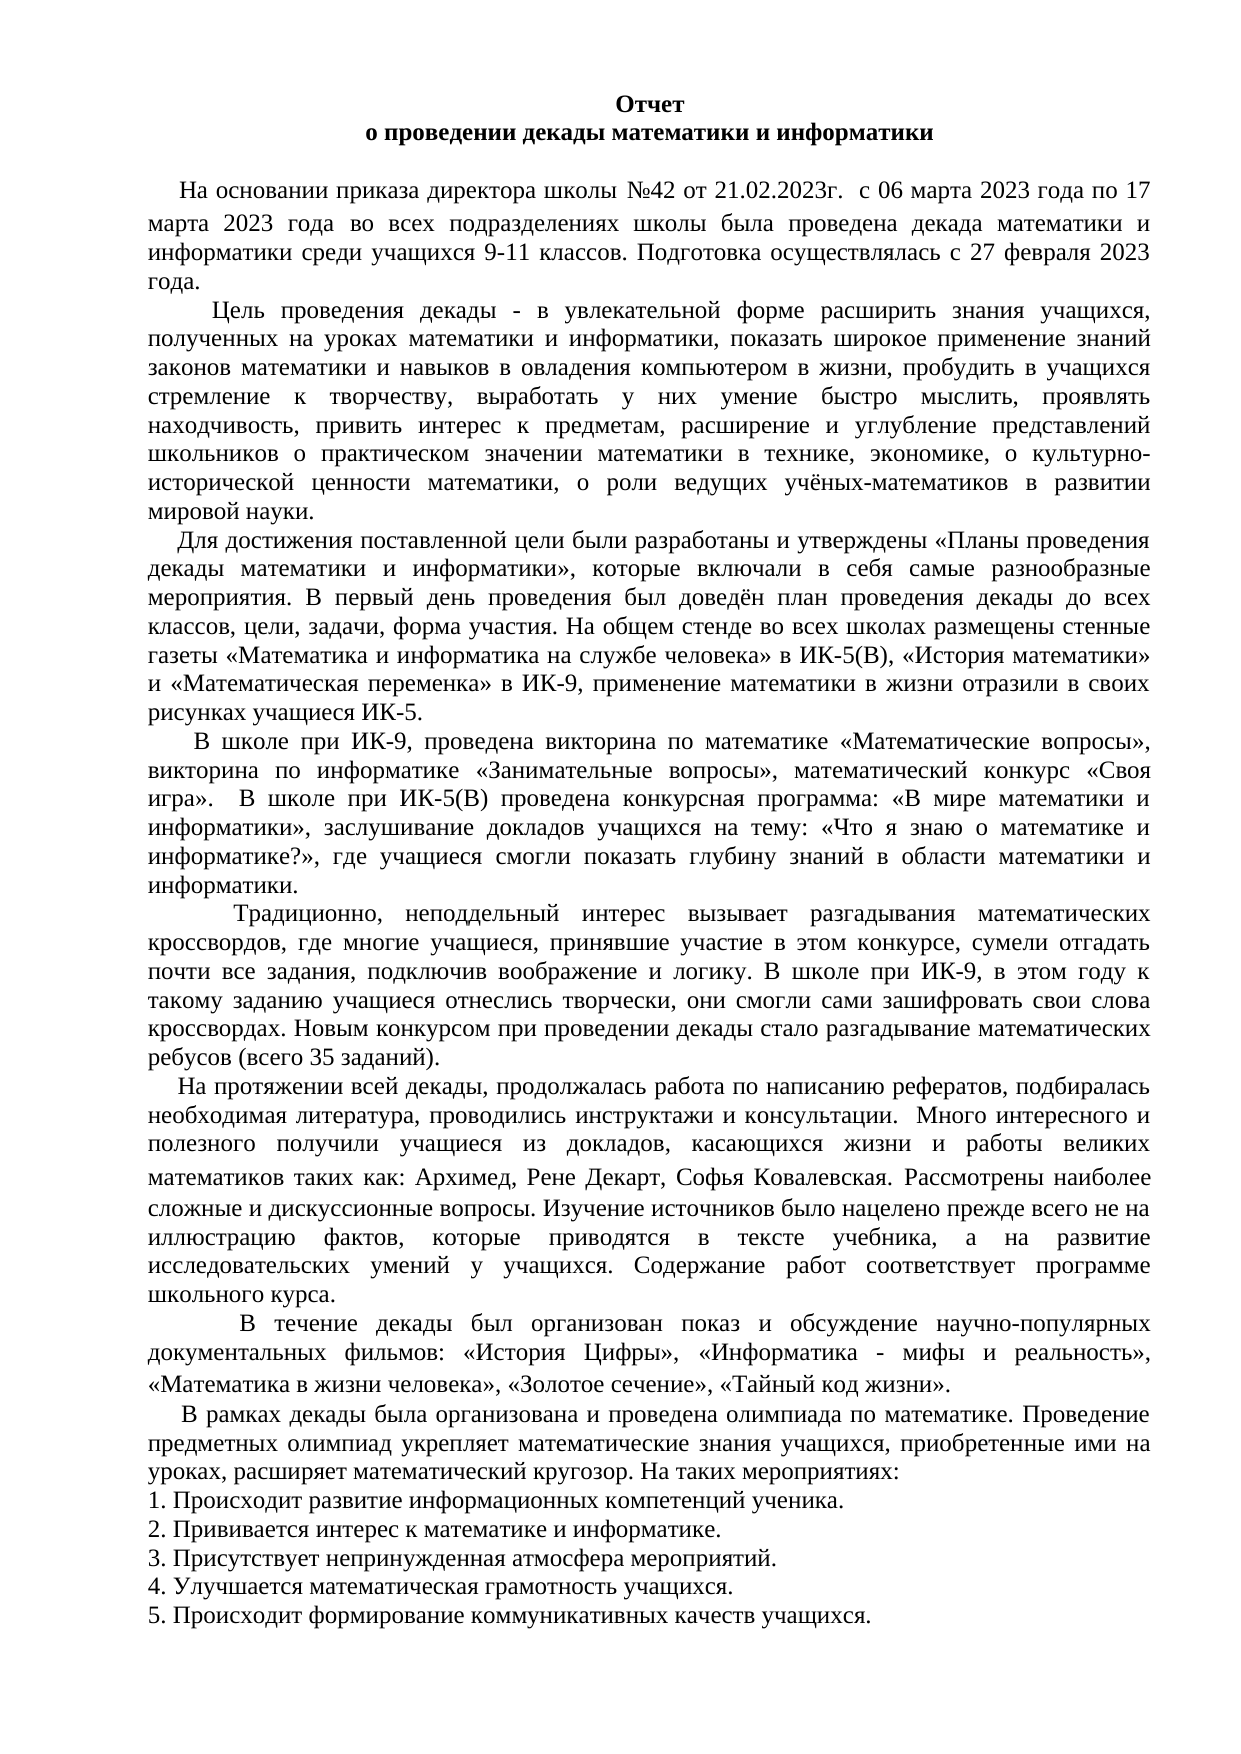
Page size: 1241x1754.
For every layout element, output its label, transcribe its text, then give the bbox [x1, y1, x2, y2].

text о проведении декады математики и информатики [148, 117, 1152, 146]
text В рамках декады была организована и проведена олимпиада по математике. Проведение предметных олимпиад укрепляет математические знания учащихся, приобретенные ими на уроках, расширяет математический кругозор. На таких мероприятиях: [148, 1399, 1152, 1485]
text На основании приказа директора школы №42 от 21.02.2023г. с 06 марта 2023 года по 17 марта 2023 года во всех подразделениях школы была проведена декада математики и информатики среди учащихся 9-11 классов. Подготовка осуществлялась с 27 февраля 2023 года. [148, 175, 1152, 295]
text Цель проведения декады - в увлекательной форме расширить знания учащихся, полученных на уроках математики и информатики, показать широкое применение знаний законов математики и навыков в овладения компьютером в жизни, пробудить в учащихся стремление к творчеству, выработать у них умение быстро мыслить, проявлять находчивость, привить интерес к предметам, расширение и углубление представлений школьников о практическом значении математики в технике, экономике, о культурно-исторической ценности математики, о роли ведущих учёных-математиков в развитии мировой науки. [148, 295, 1152, 525]
text 2. Прививается интерес к математике и информатике. [148, 1514, 1152, 1543]
text Отчет [148, 89, 1152, 117]
text Традиционно, неподдельный интерес вызывает разгадывания математических кроссвордов, где многие учащиеся, принявшие участие в этом конкурсе, сумели отгадать почти все задания, подключив воображение и логику. В школе при ИК-9, в этом году к такому заданию учащиеся отнеслись творчески, они смогли сами зашифровать свои слова кроссвордах. Новым конкурсом при проведении декады стало разгадывание математических ребусов (всего 35 заданий). [148, 898, 1152, 1071]
text 1. Происходит развитие информационных компетенций ученика. [148, 1485, 1152, 1514]
text В школе при ИК-9, проведена викторина по математике «Математические вопросы», викторина по информатике «Занимательные вопросы», математический конкурс «Своя игра». В школе при ИК-5(В) проведена конкурсная программа: «В мире математики и информатики», заслушивание докладов учащихся на тему: «Что я знаю о математике и информатике?», где учащиеся смогли показать глубину знаний в области математики и информатики. [148, 726, 1152, 898]
text 5. Происходит формирование коммуникативных качеств учащихся. [148, 1600, 1152, 1629]
text На протяжении всей декады, продолжалась работа по написанию рефератов, подбиралась необходимая литература, проводились инструктажи и консультации. Много интересного и полезного получили учащиеся из докладов, касающихся жизни и работы великих математиков таких как: Архимед, Рене Декарт, Софья Ковалевская. Рассмотрены наиболее сложные и дискуссионные вопросы. Изучение источников было нацелено прежде всего не на иллюстрацию фактов, которые приводятся в тексте учебника, а на развитие исследовательских умений у учащихся. Содержание работ соответствует программе школьного курса. [148, 1071, 1152, 1308]
text 4. Улучшается математическая грамотность учащихся. [148, 1571, 1152, 1600]
text 3. Присутствует непринужденная атмосфера мероприятий. [148, 1543, 1152, 1571]
text В течение декады был организован показ и обсуждение научно-популярных документальных фильмов: «История Цифры», «Информатика - мифы и реальность», «Математика в жизни человека», «Золотое сечение», «Тайный код жизни». [148, 1308, 1152, 1399]
text Для достижения поставленной цели были разработаны и утверждены «Планы проведения декады математики и информатики», которые включали в себя самые разнообразные мероприятия. В первый день проведения был доведён план проведения декады до всех классов, цели, задачи, форма участия. На общем стенде во всех школах размещены стенные газеты «Математика и информатика на службе человека» в ИК-5(В), «История математики» и «Математическая переменка» в ИК-9, применение математики в жизни отразили в своих рисунках учащиеся ИК-5. [148, 525, 1152, 726]
